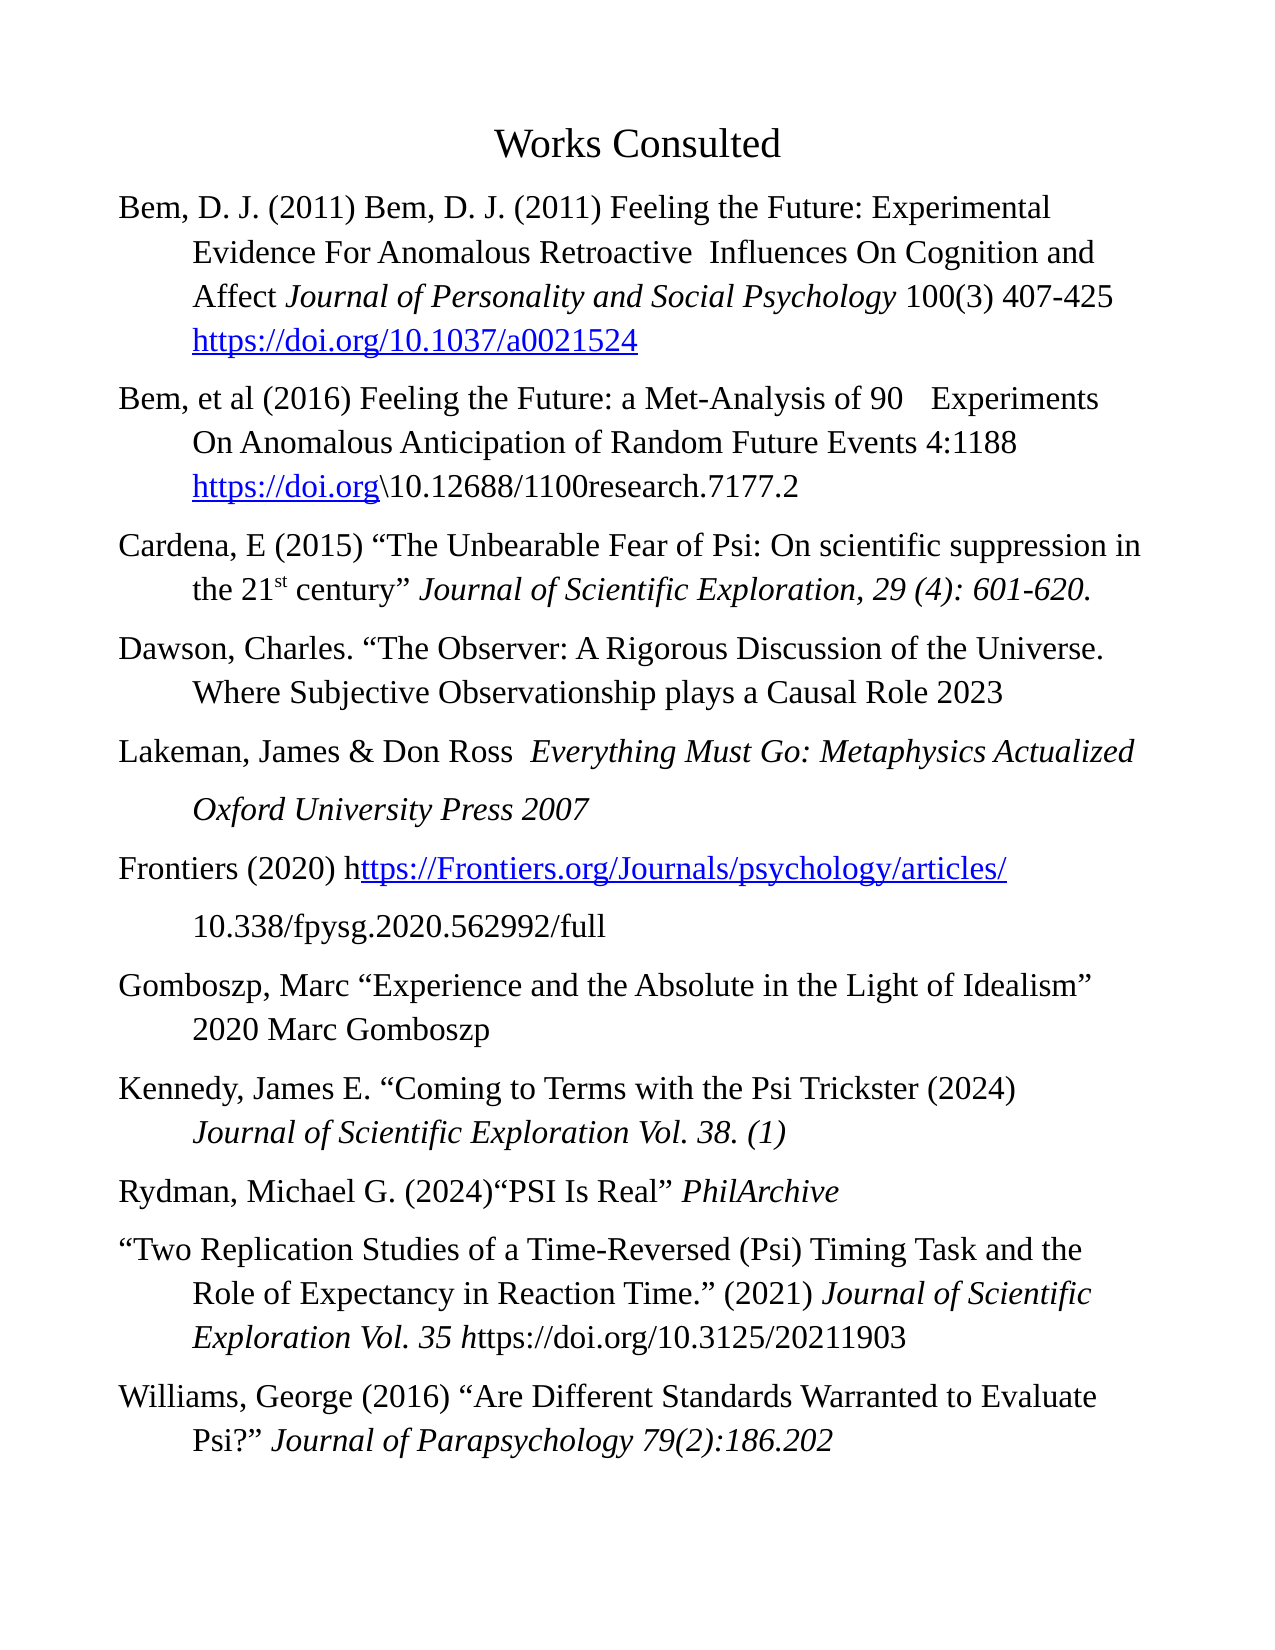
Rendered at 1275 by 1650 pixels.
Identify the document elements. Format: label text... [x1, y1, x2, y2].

text Lakeman, James & Don Ross Everything Must Go: Metaphysics Actualized [118, 731, 1157, 769]
text Gomboszp, Marc “Experience and the Absolute in the Light of Idealism” 2020 Marc Gomboszp [118, 965, 1157, 1048]
text Bem, D. J. (2011) Bem, D. J. (2011) Feeling the Future: Experimental Evidence For Anomalous Retroactive Influences On Cognition and Affect Journal of Personality and Social Psychology 100(3) 407-425 https://doi.org/10.1037/a0021524 [118, 188, 1157, 358]
text Frontiers (2020) https://Frontiers.org/Journals/psychology/articles/ [118, 848, 1157, 886]
text Williams, George (2016) “Are Different Standards Warranted to Evaluate Psi?” Journal of Parapsychology 79(2):186.202 [118, 1376, 1157, 1459]
text Bem, et al (2016) Feeling the Future: a Met-Analysis of 90 Experiments On Anomalous Anticipation of Random Future Events 4:1188 https://doi.org\10.12688/1100research.7177.2 [118, 379, 1157, 505]
text 10.338/fpysg.2020.562992/full [118, 907, 1157, 945]
text Dawson, Charles. “The Observer: A Rigorous Discussion of the Universe. Where Subjective Observationship plays a Causal Role 2023 [118, 628, 1157, 711]
text Rydman, Michael G. (2024)“PSI Is Real” PhilArchive [118, 1171, 1157, 1209]
text Cardena, E (2015) “The Unbearable Fear of Psi: On scientific suppression in the 21st century” Journal of Scientific Exploration, 29 (4): 601-620. [118, 525, 1157, 608]
text “Two Replication Studies of a Time-Reversed (Psi) Timing Task and the Role of Expectancy in Reaction Time.” (2021) Journal of Scientific Exploration Vol. 35 https://doi.org/10.3125/20211903 [118, 1229, 1157, 1356]
text Works Consulted [118, 118, 1157, 166]
text Oxford University Press 2007 [118, 789, 1157, 828]
text Kennedy, James E. “Coming to Terms with the Psi Trickster (2024) Journal of Scientific Exploration Vol. 38. (1) [118, 1068, 1157, 1151]
